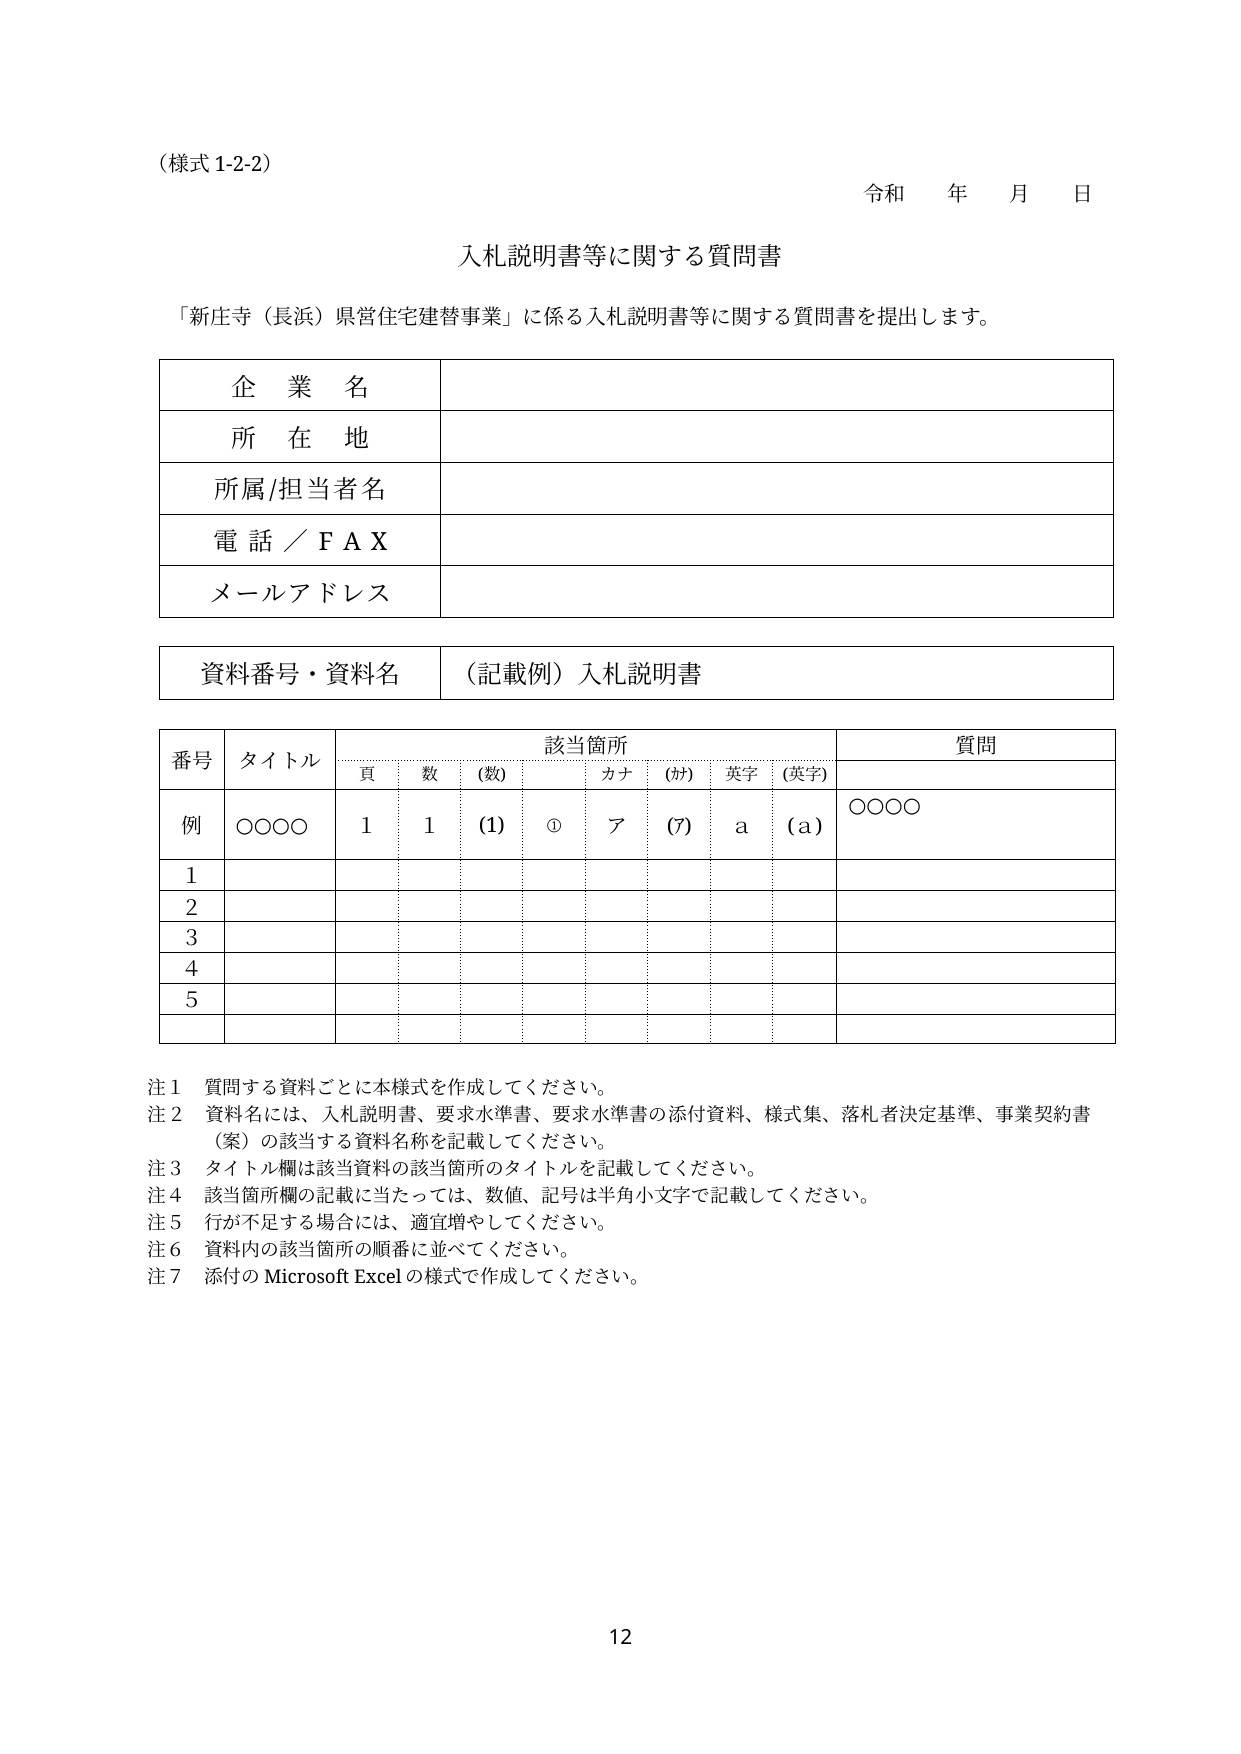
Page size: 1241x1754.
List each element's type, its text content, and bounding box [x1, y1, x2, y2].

table_cell [773, 1015, 836, 1043]
text 注５ 行が不足する場合には、適宜増やしてください。 [148, 1207, 1092, 1234]
table_cell (数) [461, 760, 523, 789]
table_cell [773, 984, 836, 1014]
table_cell [648, 1015, 710, 1043]
table_header （記載例）入札説明書 [441, 647, 1113, 699]
table_cell 数 [398, 760, 461, 789]
table_cell [710, 860, 773, 890]
table_cell (ａ) [773, 790, 836, 859]
table_cell [710, 922, 773, 952]
table_header 該当箇所 [336, 730, 836, 760]
table_cell [773, 891, 836, 921]
table_cell ３ [160, 922, 224, 952]
table_cell 例 [160, 790, 224, 859]
table_cell [398, 891, 461, 921]
table_cell [773, 860, 836, 890]
table_header 企業名 [160, 360, 440, 410]
table_cell 所属/担当者名 [160, 463, 440, 513]
table_cell [585, 984, 648, 1014]
table_cell [523, 860, 585, 890]
table_header 質問 [837, 730, 1115, 760]
table_cell [837, 891, 1115, 921]
table_cell [461, 860, 523, 890]
text 令和 年 月 日 [148, 178, 1092, 208]
table_cell [398, 953, 461, 983]
table_cell [225, 891, 335, 921]
table_cell [398, 984, 461, 1014]
table_cell ○○○○ [837, 790, 1115, 859]
table_cell [336, 922, 398, 952]
table_cell メールアドレス [160, 566, 440, 617]
table_cell [523, 953, 585, 983]
table_cell 電話／FAX [160, 515, 440, 565]
table_cell 英字 [710, 760, 773, 789]
table_header 番号 [160, 730, 224, 789]
table_cell [523, 1015, 585, 1043]
table_cell [225, 953, 335, 983]
table_cell ア [585, 790, 648, 859]
table_cell [585, 1015, 648, 1043]
table_cell [585, 922, 648, 952]
text 注３ タイトル欄は該当資料の該当箇所のタイトルを記載してください。 [148, 1153, 1092, 1181]
text 注１ 質問する資料ごとに本様式を作成してください。 [148, 1073, 1092, 1099]
text 注４ 該当箇所欄の記載に当たっては、数値、記号は半角小文字で記載してください。 [148, 1181, 1092, 1207]
table_cell [225, 984, 335, 1014]
table_cell [710, 984, 773, 1014]
table_cell [461, 984, 523, 1014]
table_cell [648, 891, 710, 921]
table_cell [648, 984, 710, 1014]
table_cell (ｱ) [648, 790, 710, 859]
table_cell ４ [160, 953, 224, 983]
table_cell １ [336, 790, 398, 859]
table_cell １ [398, 790, 461, 859]
table_cell [336, 860, 398, 890]
table_cell [837, 984, 1115, 1014]
table_cell [336, 1015, 398, 1043]
table_cell [648, 922, 710, 952]
table_cell [710, 953, 773, 983]
table_cell カナ [585, 760, 648, 789]
table_cell [225, 1015, 335, 1043]
table_cell ａ [710, 790, 773, 859]
text 注７ 添付のMicrosoft Excelの様式で作成してください。 [148, 1261, 1092, 1288]
table_cell [523, 922, 585, 952]
table_cell [710, 1015, 773, 1043]
table_header タイトル [225, 730, 335, 789]
text 入札説明書等に関する質問書 [148, 236, 1092, 272]
text 「新庄寺（長浜）県営住宅建替事業」に係る入札説明書等に関する質問書を提出します。 [148, 301, 1092, 330]
table_cell [398, 922, 461, 952]
table_cell [773, 922, 836, 952]
table_cell [398, 1015, 461, 1043]
text 注６ 資料内の該当箇所の順番に並べてください。 [148, 1234, 1092, 1261]
table_header 資料番号・資料名 [160, 647, 440, 699]
table_cell [461, 922, 523, 952]
table_cell ５ [160, 984, 224, 1014]
table_cell ○○○○ [225, 790, 335, 859]
table_cell [336, 953, 398, 983]
table_cell [398, 860, 461, 890]
table_cell [336, 891, 398, 921]
table_cell [441, 463, 1113, 513]
table_cell [648, 953, 710, 983]
table_cell [837, 922, 1115, 952]
table_cell [837, 1015, 1115, 1043]
table_cell [441, 566, 1113, 617]
table_cell [585, 860, 648, 890]
table_cell [461, 1015, 523, 1043]
table_cell [160, 1015, 224, 1043]
table_cell [837, 953, 1115, 983]
table_cell [225, 860, 335, 890]
table_cell [710, 891, 773, 921]
table_cell [225, 922, 335, 952]
table_cell [523, 984, 585, 1014]
table_cell [336, 984, 398, 1014]
text 注２ 資料名には、入札説明書、要求水準書、要求水準書の添付資料、様式集、落札者決定基準、事業契約書（案）の該当する資料名称を記載してください。 [148, 1099, 1092, 1153]
table_cell ① [523, 790, 585, 859]
table_cell (1) [461, 790, 523, 859]
table_cell (英字) [773, 760, 836, 789]
table_cell [585, 891, 648, 921]
table_cell [648, 860, 710, 890]
table_cell [773, 953, 836, 983]
table_cell 所在地 [160, 411, 440, 462]
table_cell [441, 411, 1113, 462]
table_cell 頁 [336, 760, 398, 789]
table_cell [523, 760, 585, 789]
table_cell [441, 515, 1113, 565]
table_header [441, 360, 1113, 410]
table_cell (ｶﾅ) [648, 760, 710, 789]
table_cell [523, 891, 585, 921]
table_cell [461, 891, 523, 921]
table_cell [837, 761, 1115, 789]
table_cell １ [160, 860, 224, 890]
text （様式1-2-2） [148, 148, 1092, 178]
table_cell ２ [160, 891, 224, 921]
table_cell [585, 953, 648, 983]
table_cell [461, 953, 523, 983]
table_cell [837, 860, 1115, 890]
